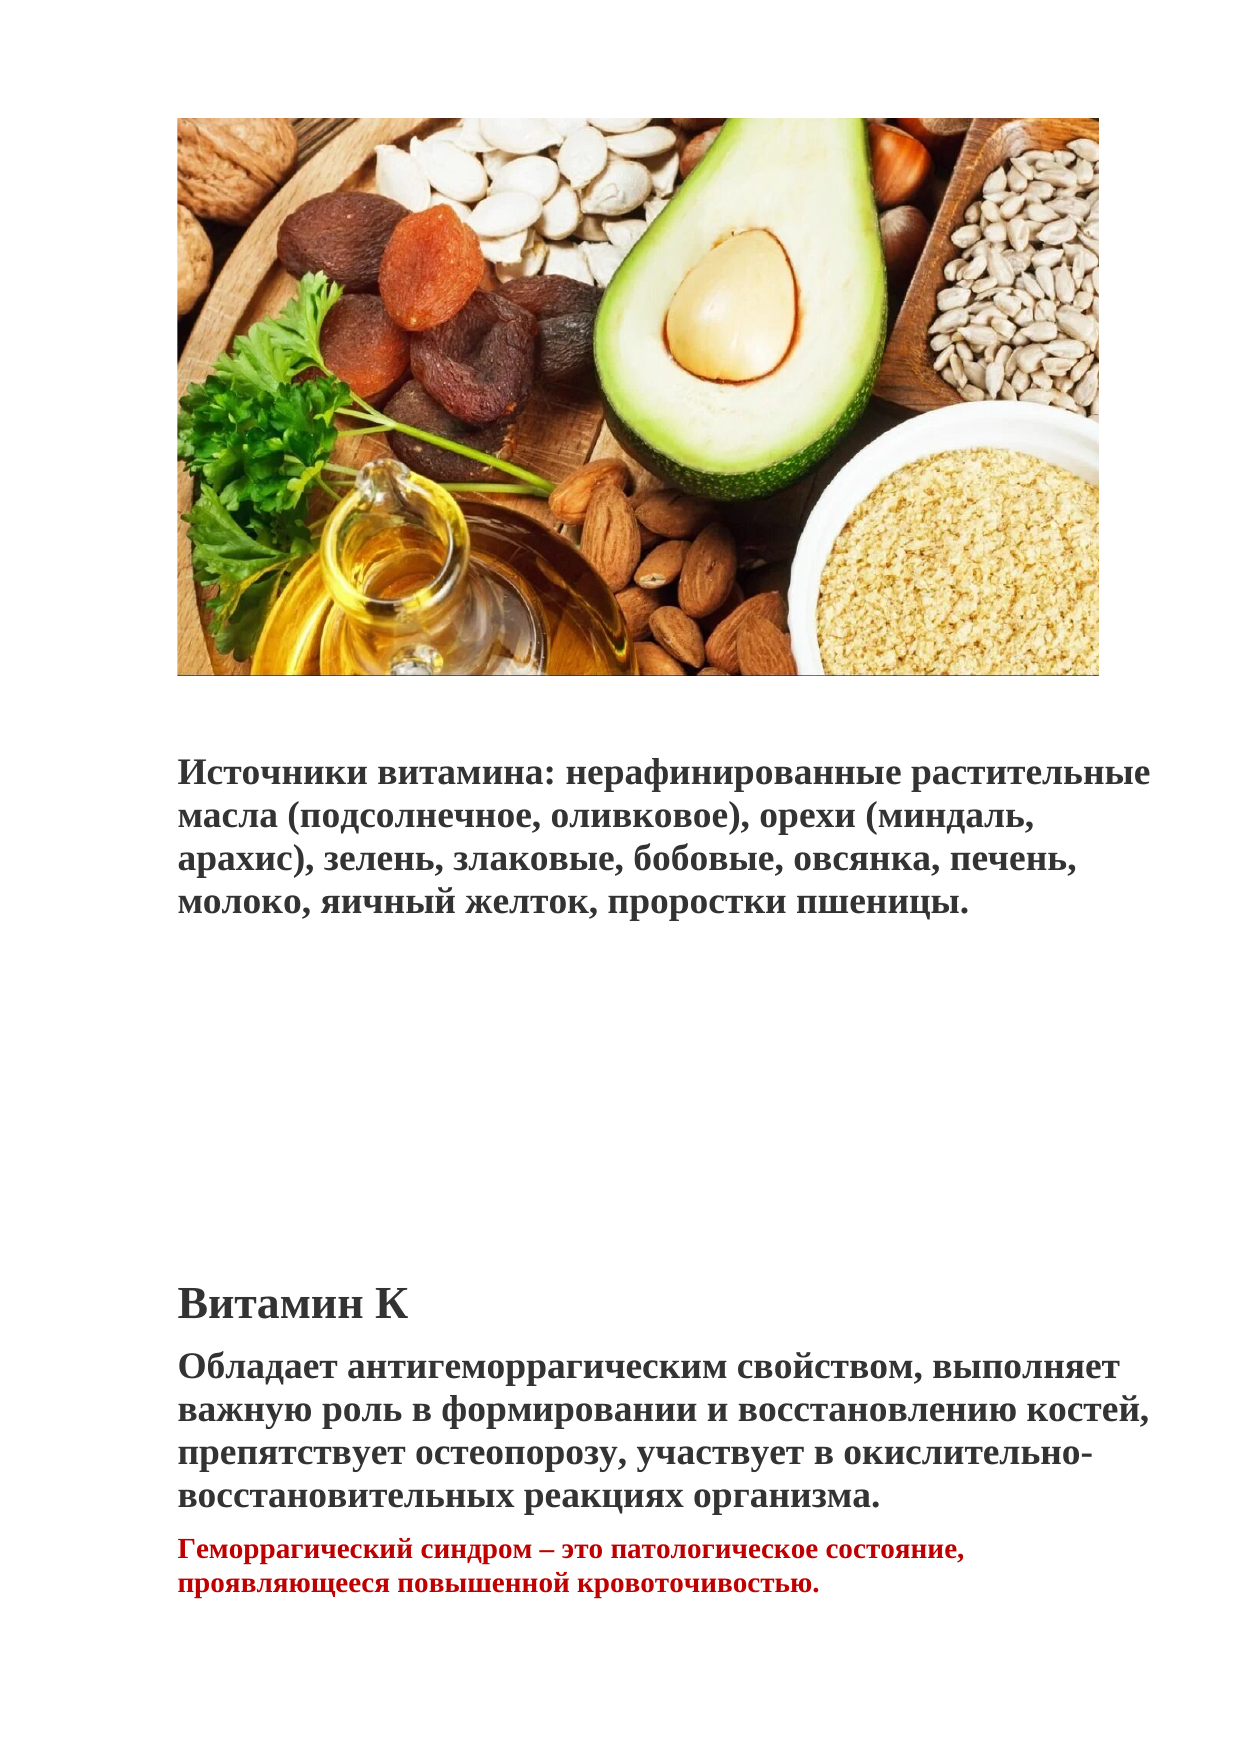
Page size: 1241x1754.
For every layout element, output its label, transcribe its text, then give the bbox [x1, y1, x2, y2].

text Источники витамина: нерафинированные растительные масла (подсолнечное, оливковое), орехи (миндаль, арахис), зелень, злаковые, бобовые, овсянка, печень, молоко, яичный желток, проростки пшеницы. [177, 749, 1152, 922]
text Витамин К [177, 1275, 1152, 1328]
text Геморрагический синдром – это патологическое состояние, проявляющееся повышенной кровоточивостью. [820, 1532, 1152, 1599]
picture [177, 118, 1099, 676]
text Обладает антигеморрагическим свойством, выполняет важную роль в формировании и восстановлению костей, препятствует остеопорозу, участвует в окислительно-восстановительных реакциях организма. [177, 1343, 1152, 1516]
